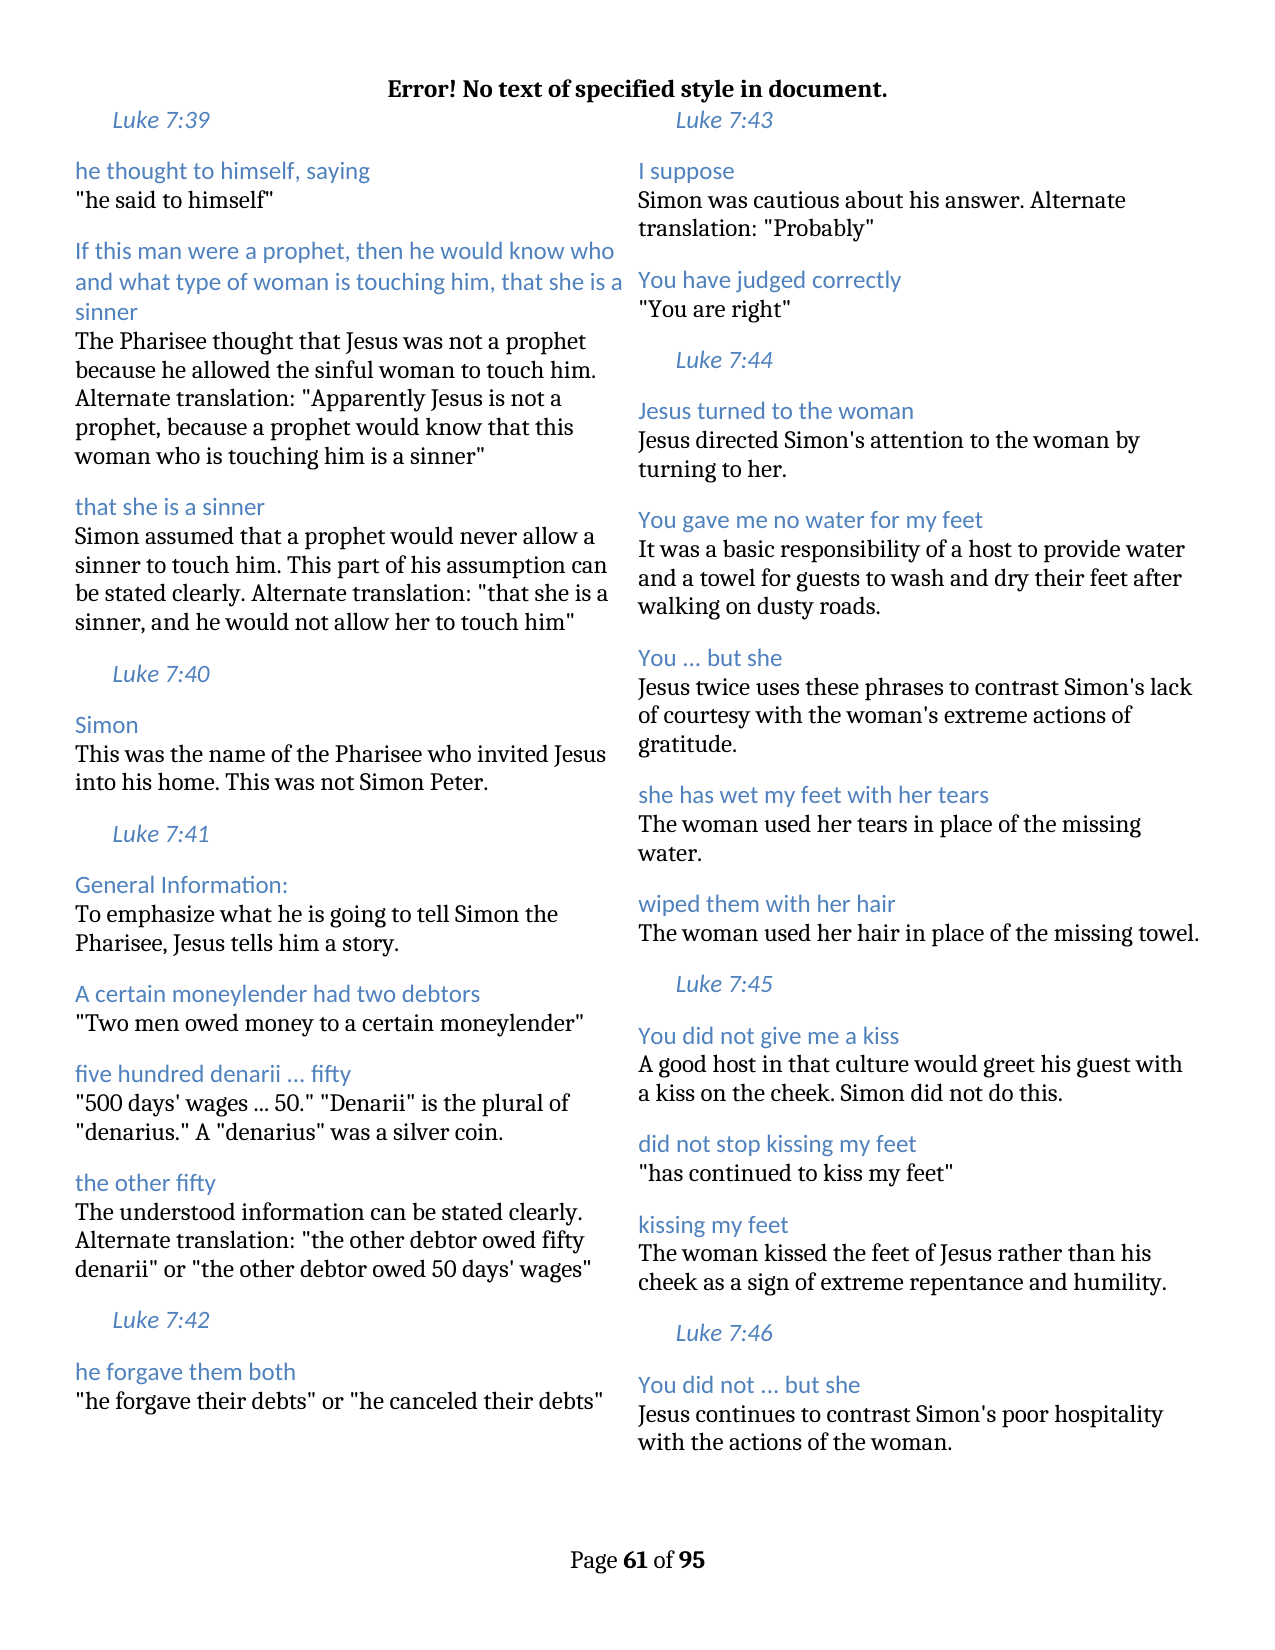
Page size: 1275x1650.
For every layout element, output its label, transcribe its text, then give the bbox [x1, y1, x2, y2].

text "he forgave their debts" or "he canceled their debts" [75, 1387, 637, 1415]
subtitle I suppose [638, 155, 1200, 186]
text The Pharisee thought that Jesus was not a prophet because he allowed the sinful woman to touch him. Alternate translation: "Apparently Jesus is not a prophet, because a prophet would know that this woman who is touching him is a sinner" [75, 327, 637, 471]
subtitle Luke 7:44 [638, 344, 1200, 374]
text "Two men owed money to a certain moneylender" [75, 1009, 637, 1037]
subtitle he thought to himself, saying [75, 155, 637, 186]
subtitle kissing my feet [638, 1209, 1200, 1239]
text Jesus directed Simon's attention to the woman by turning to her. [638, 426, 1200, 483]
subtitle Luke 7:45 [638, 968, 1200, 999]
subtitle You did not ... but she [638, 1369, 1200, 1399]
text To emphasize what he is going to tell Simon the Pharisee, Jesus tells him a story. [75, 900, 637, 957]
text "You are right" [638, 294, 1200, 323]
subtitle Jesus turned to the woman [638, 395, 1200, 426]
subtitle You gave me no water for my feet [638, 504, 1200, 535]
subtitle Luke 7:42 [75, 1305, 637, 1335]
subtitle If this man were a prophet, then he would know who and what type of woman is touching him, that she is a sinner [75, 235, 637, 327]
subtitle You have judged correctly [638, 264, 1200, 294]
text It was a basic responsibility of a host to provide water and a towel for guests to wash and dry their feet after walking on dusty roads. [638, 535, 1200, 621]
text "he said to himself" [75, 186, 637, 214]
subtitle five hundred denarii ... fifty [75, 1058, 637, 1089]
subtitle You ... but she [638, 642, 1200, 672]
subtitle You did not give me a kiss [638, 1020, 1200, 1050]
text The understood information can be stated clearly. Alternate translation: "the other debtor owed fifty denarii" or "the other debtor owed 50 days' wages" [75, 1198, 637, 1284]
subtitle Luke 7:39 [75, 104, 637, 134]
subtitle he forgave them both [75, 1356, 637, 1387]
text Jesus continues to contrast Simon's poor hospitality with the actions of the woman. [638, 1399, 1200, 1457]
subtitle did not stop kissing my feet [638, 1129, 1200, 1159]
subtitle Luke 7:43 [638, 104, 1200, 134]
subtitle wiped them with her hair [638, 888, 1200, 919]
subtitle General Information: [75, 869, 637, 900]
text "has continued to kiss my feet" [638, 1159, 1200, 1188]
text Jesus twice uses these phrases to contrast Simon's lack of courtesy with the woman's extreme actions of gratitude. [638, 672, 1200, 759]
text Simon was cautious about his answer. Alternate translation: "Probably" [638, 186, 1200, 243]
subtitle the other fifty [75, 1167, 637, 1198]
text Simon assumed that a prophet would never allow a sinner to touch him. This part of his assumption can be stated clearly. Alternate translation: "that she is a sinner, and he would not allow her to touch him" [75, 522, 637, 637]
text A good host in that culture would greet his guest with a kiss on the cheek. Simon did not do this. [638, 1050, 1200, 1108]
subtitle Luke 7:41 [75, 818, 637, 848]
text The woman used her tears in place of the missing water. [638, 810, 1200, 867]
text This was the name of the Pharisee who invited Jesus into his home. This was not Simon Peter. [75, 739, 637, 797]
subtitle Simon [75, 709, 637, 739]
subtitle A certain moneylender had two debtors [75, 978, 637, 1009]
text The woman used her hair in place of the missing towel. [638, 919, 1200, 948]
text "500 days' wages ... 50." "Denarii" is the plural of "denarius." A "denarius" was a silver coin. [75, 1089, 637, 1146]
subtitle Luke 7:46 [638, 1318, 1200, 1348]
subtitle she has wet my feet with her tears [638, 779, 1200, 810]
subtitle Luke 7:40 [75, 658, 637, 688]
subtitle that she is a sinner [75, 491, 637, 522]
text The woman kissed the feet of Jesus rather than his cheek as a sign of extreme repentance and humility. [638, 1239, 1200, 1297]
